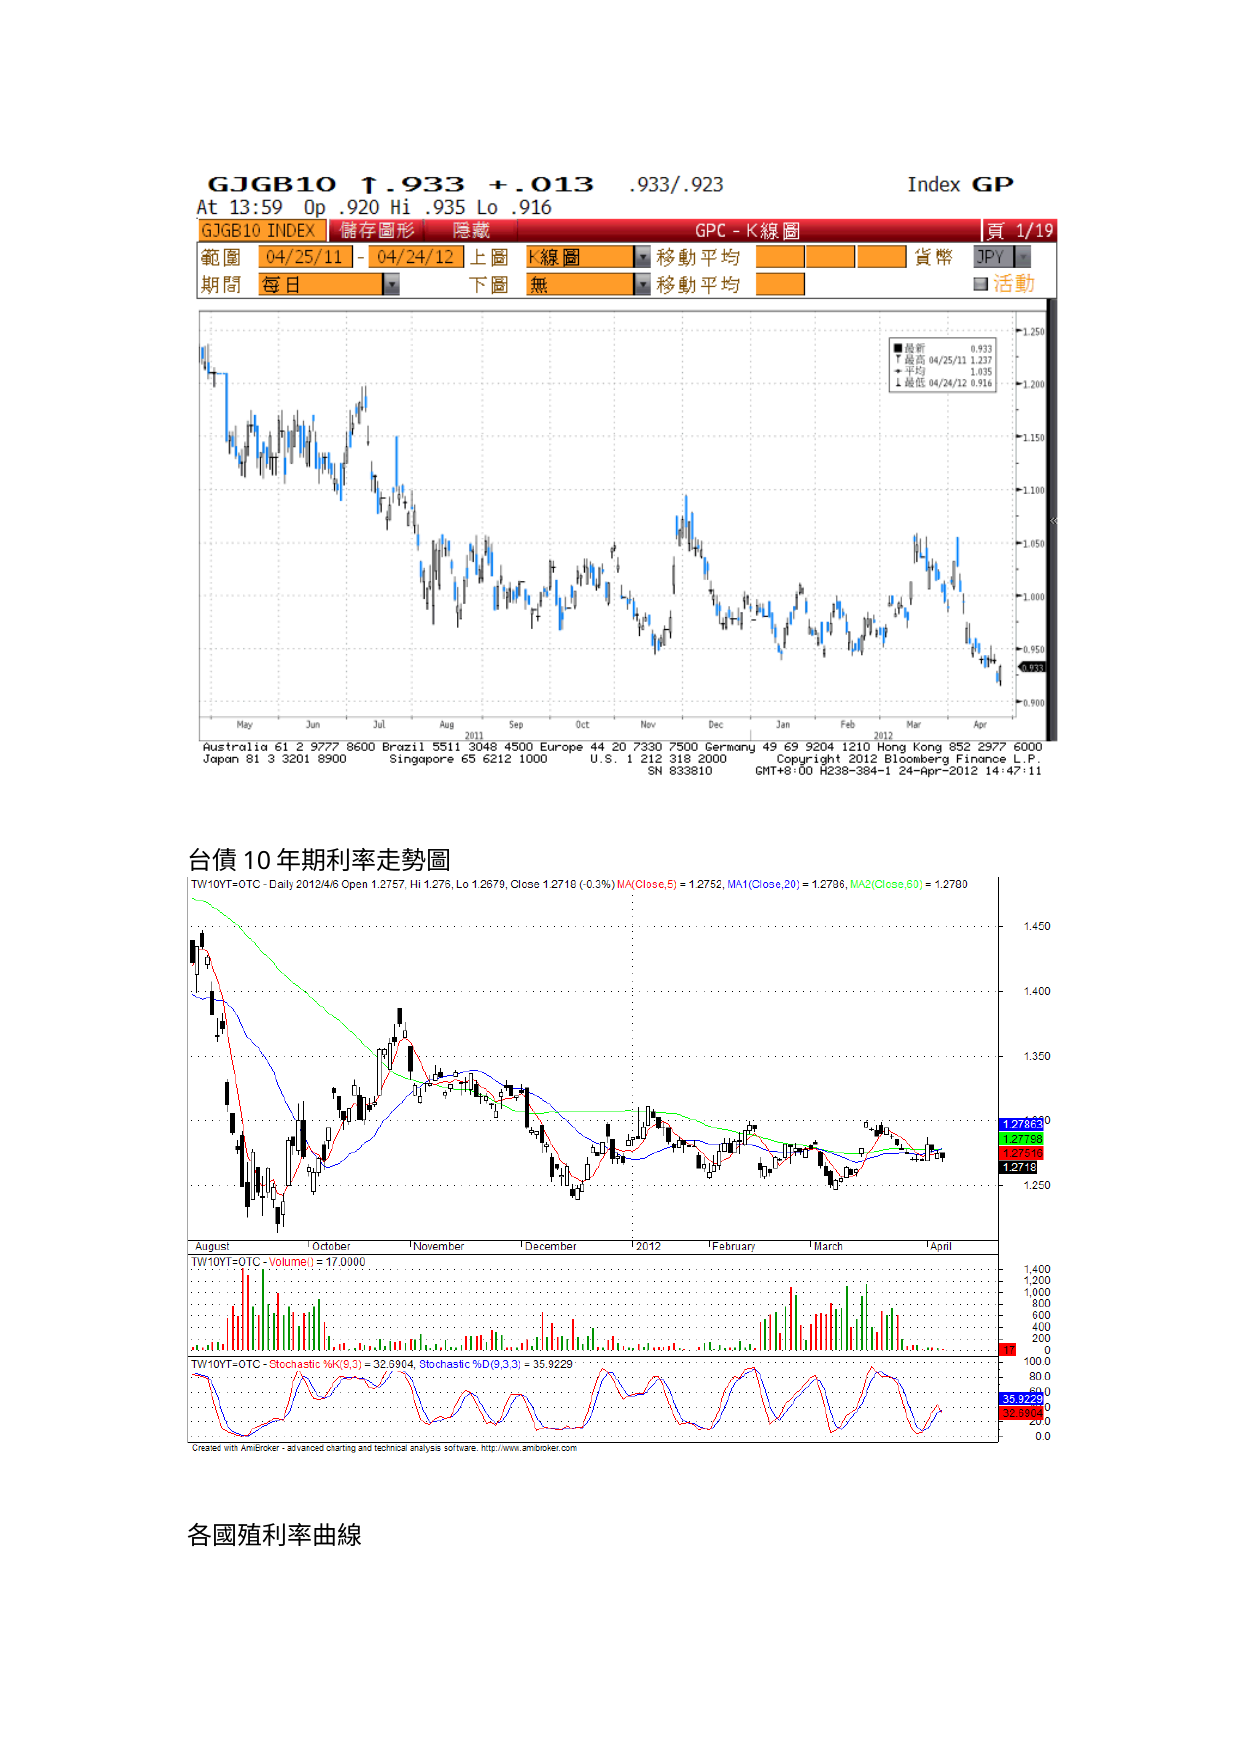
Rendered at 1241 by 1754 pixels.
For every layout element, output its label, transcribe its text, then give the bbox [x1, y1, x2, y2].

text 各國殖利率曲線 [187, 1514, 1053, 1552]
picture [187, 164, 1067, 794]
text 台債10年期利率走勢圖 [187, 839, 1053, 877]
picture [187, 877, 1052, 1453]
